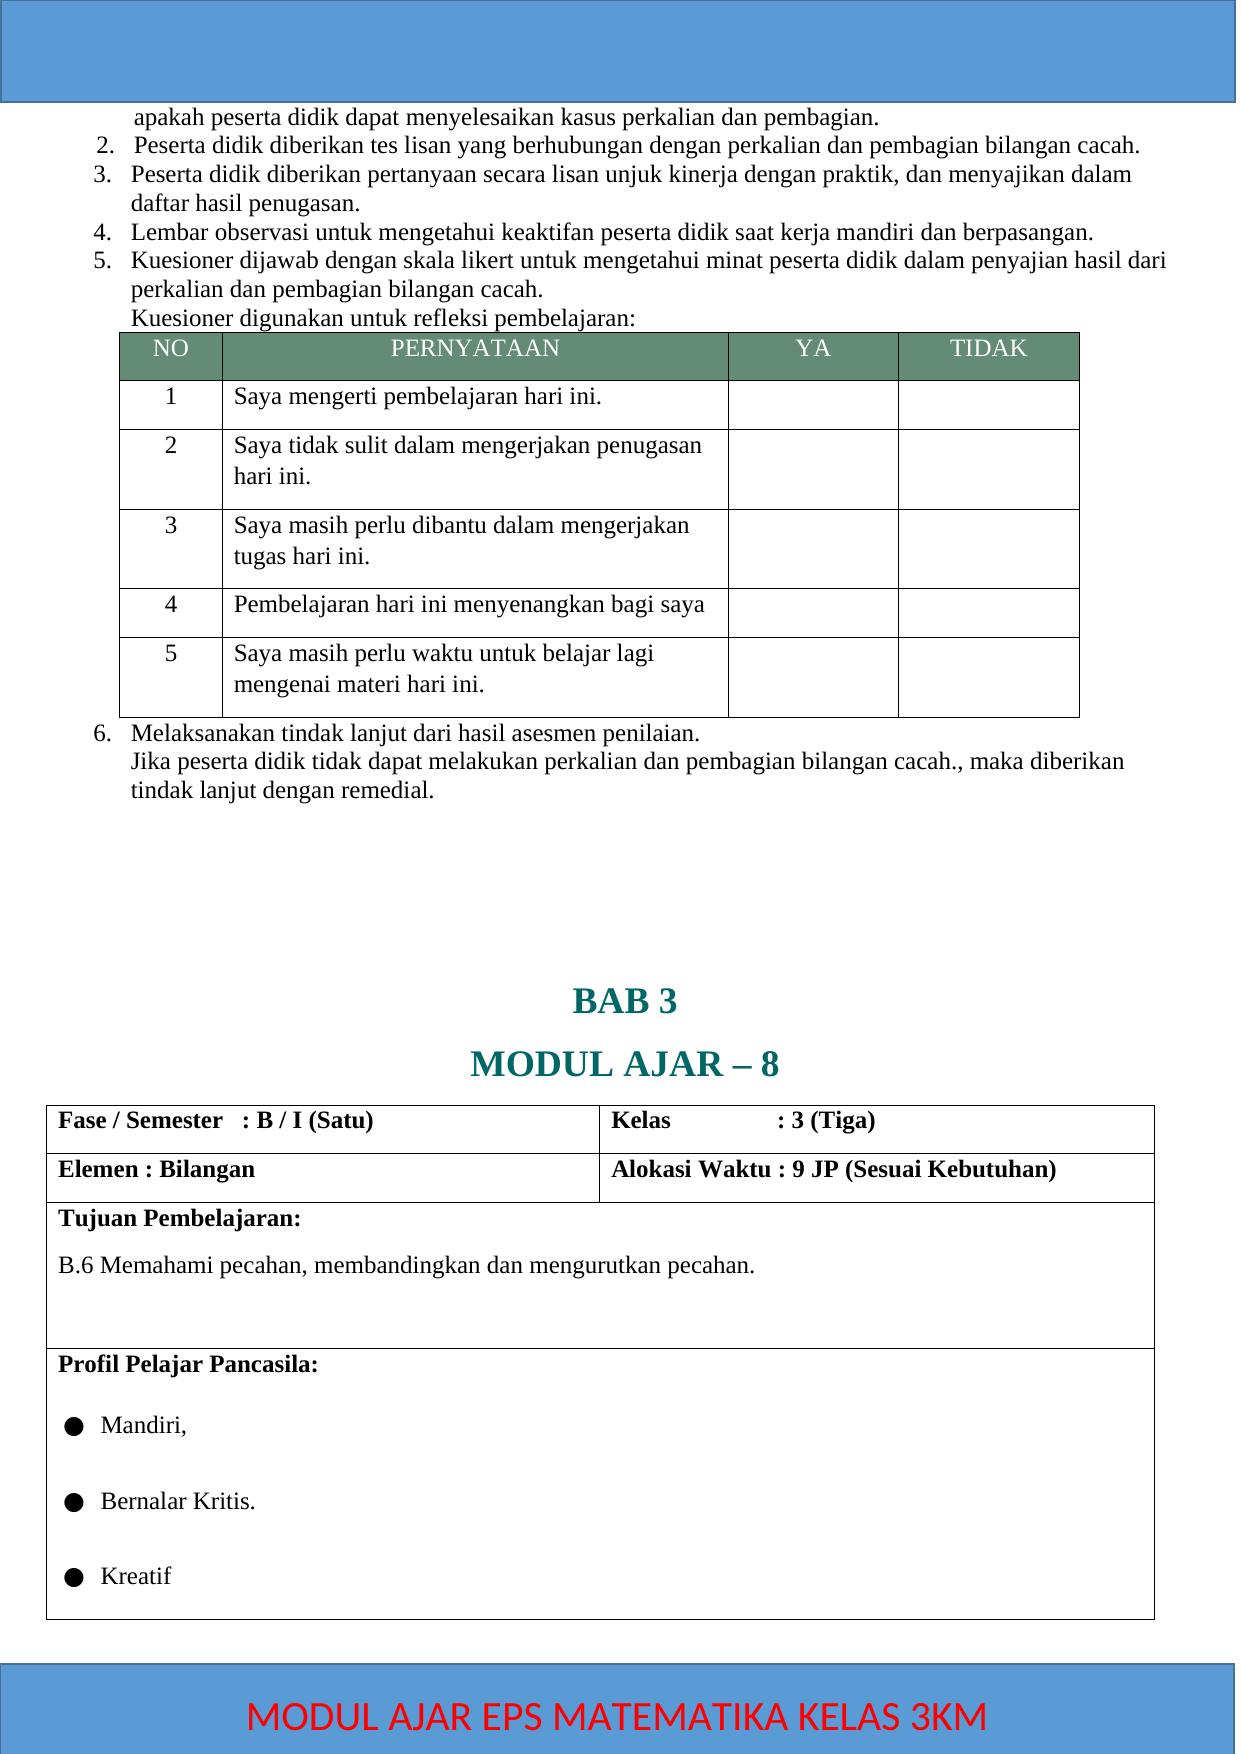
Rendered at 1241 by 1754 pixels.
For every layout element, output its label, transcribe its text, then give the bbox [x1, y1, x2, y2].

table_cell Saya tidak sulit dalam mengerjakan penugasan hari ini. [223, 430, 728, 509]
table_header PERNYATAAN [223, 333, 728, 380]
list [96, 102, 1182, 131]
table_cell 4 [120, 589, 222, 637]
table_cell [899, 589, 1079, 637]
table_cell Alokasi Waktu : 9 JP (Sesuai Kebutuhan) [600, 1154, 1154, 1202]
table_cell [899, 510, 1079, 588]
text Kuesioner digunakan untuk refleksi pembelajaran: [131, 303, 1182, 332]
table_cell [729, 638, 898, 717]
text Jika peserta didik tidak dapat melakukan perkalian dan pembagian bilangan cacah., maka diberikan tindak lanjut dengan remedial. [131, 746, 1182, 804]
list Peserta didik diberikan pertanyaan secara lisan unjuk kinerja dengan praktik, dan menyajikan dalam daftar hasil penugasan. [93, 159, 1182, 217]
table_cell 2 [120, 430, 222, 509]
table_header TIDAK [899, 333, 1079, 380]
list Peserta didik diberikan tes lisan yang berhubungan dengan perkalian dan pembagian bilangan cacah. [96, 131, 1182, 159]
table_cell Saya masih perlu dibantu dalam mengerjakan tugas hari ini. [223, 510, 728, 588]
table_cell 1 [120, 381, 222, 429]
table_header NO [120, 333, 222, 380]
text MODUL AJAR – 8 [68, 1041, 1182, 1084]
table_cell [729, 381, 898, 429]
table_cell [729, 430, 898, 509]
table_cell [899, 381, 1079, 429]
table_cell 3 [120, 510, 222, 588]
list Melaksanakan tindak lanjut dari hasil asesmen penilaian. [93, 718, 1182, 746]
table_header Kelas : 3 (Tiga) [600, 1106, 1154, 1153]
table_cell [899, 430, 1079, 509]
table_cell Tujuan Pembelajaran: B.6 Memahami pecahan, membandingkan dan mengurutkan pecahan. [47, 1203, 1154, 1348]
table_header YA [729, 333, 898, 380]
text BAB 3 [68, 978, 1182, 1021]
list Lembar observasi untuk mengetahui keaktifan peserta didik saat kerja mandiri dan berpasangan. [93, 217, 1182, 246]
table_cell Pembelajaran hari ini menyenangkan bagi saya [223, 589, 728, 637]
table_cell 5 [120, 638, 222, 717]
table_cell Elemen : Bilangan [47, 1154, 599, 1202]
table_cell [729, 589, 898, 637]
list Kuesioner dijawab dengan skala likert untuk mengetahui minat peserta didik dalam penyajian hasil dari perkalian dan pembagian bilangan cacah. [93, 246, 1182, 303]
table_cell [729, 510, 898, 588]
table_header Fase / Semester : B / I (Satu) [47, 1106, 599, 1153]
table_cell Saya mengerti pembelajaran hari ini. [223, 381, 728, 429]
table_cell [899, 638, 1079, 717]
table_cell Saya masih perlu waktu untuk belajar lagi mengenai materi hari ini. [223, 638, 728, 717]
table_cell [47, 1349, 1154, 1619]
